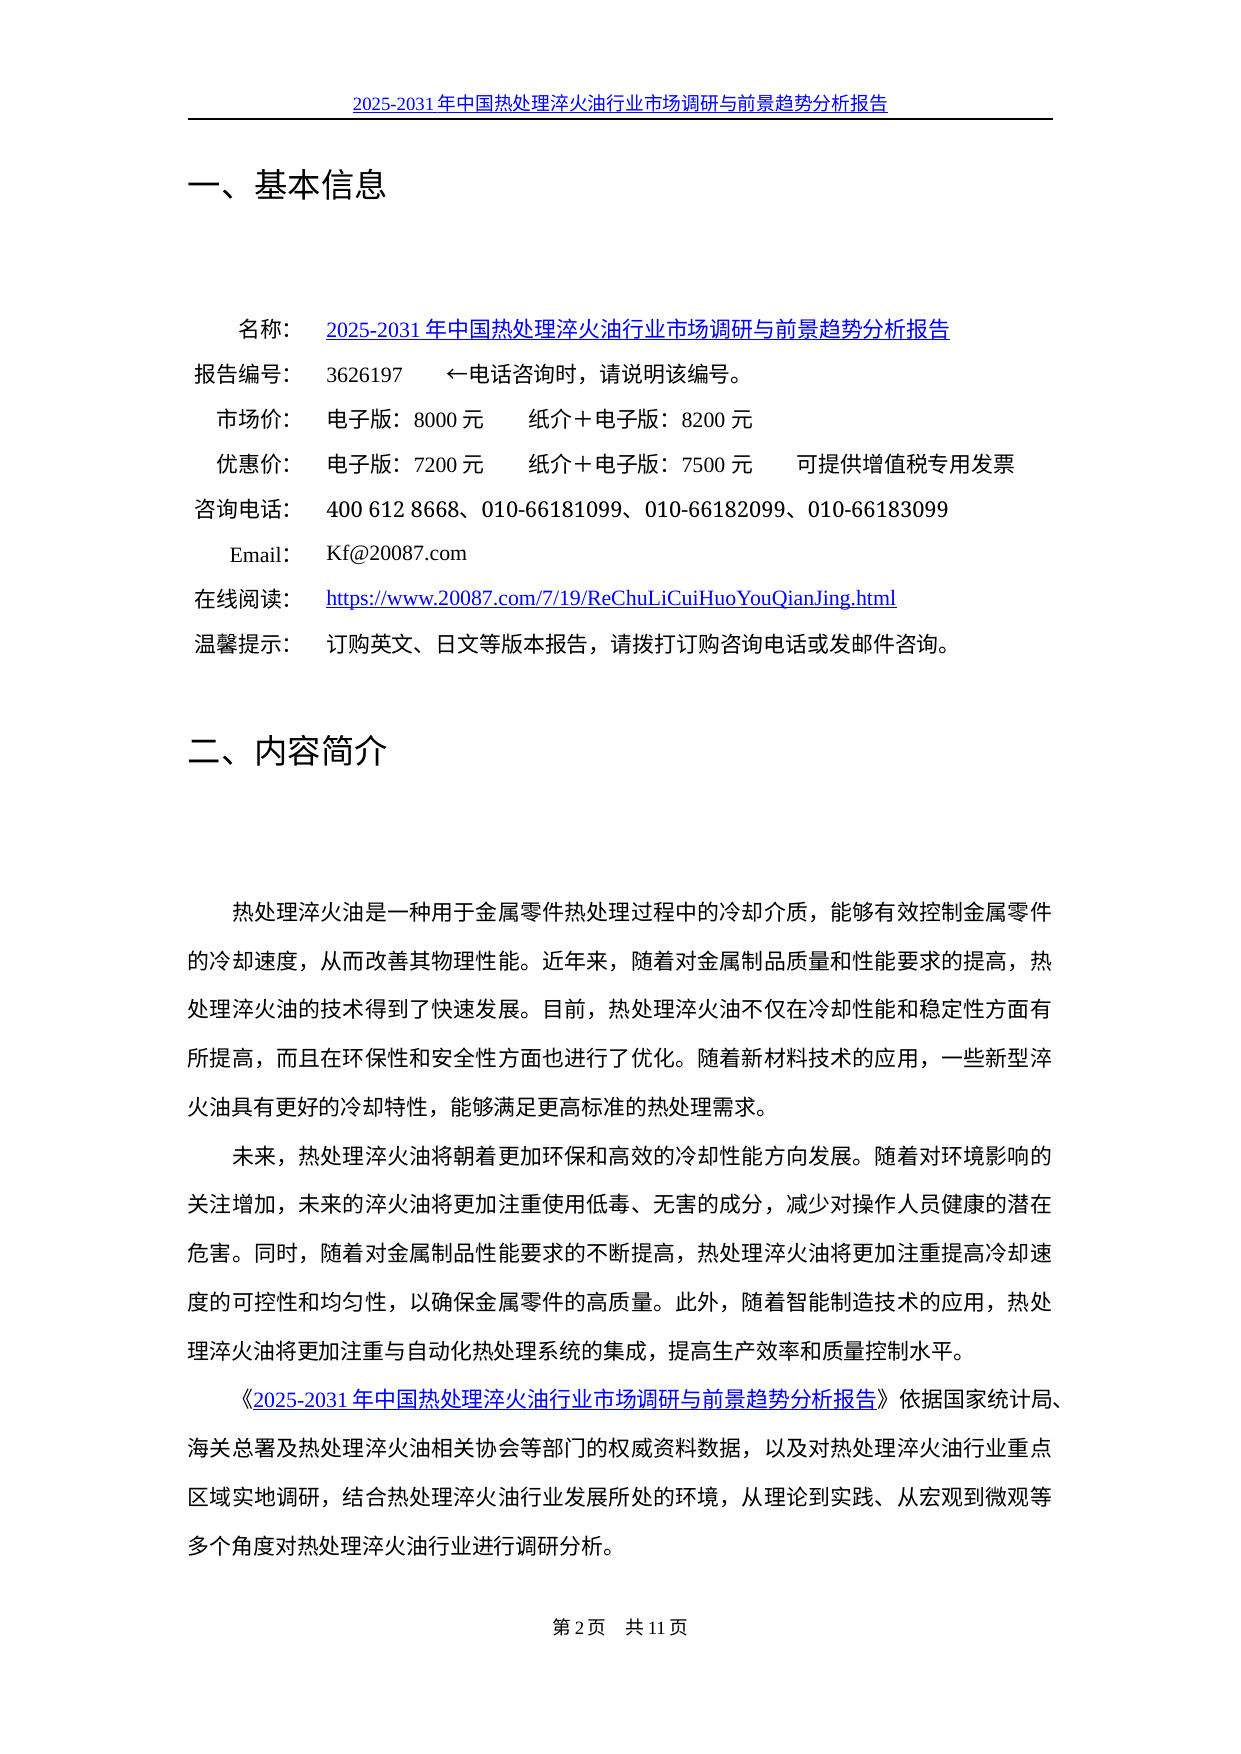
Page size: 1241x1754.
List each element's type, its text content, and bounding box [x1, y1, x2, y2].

table_cell Kf@20087.com [315, 537, 1073, 582]
table_cell 优惠价： [167, 447, 315, 492]
table_cell 报告编号： [167, 357, 315, 402]
table_cell 电子版：8000 元 纸介＋电子版：8200 元 [315, 402, 1073, 447]
table_cell 咨询电话： [167, 492, 315, 537]
table_cell 市场价： [167, 402, 315, 447]
title 二、内容简介 [187, 717, 1053, 782]
table_header 名称： [167, 312, 315, 357]
table_cell 在线阅读： [167, 582, 315, 627]
table_cell 3626197 ←电话咨询时，请说明该编号。 [315, 357, 1073, 402]
table_cell 电子版：7200 元 纸介＋电子版：7500 元 可提供增值税专用发票 [315, 447, 1073, 492]
table_cell [315, 582, 1073, 627]
table_cell 400 612 8668、010-66181099、010-66182099、010-66183099 [315, 492, 1073, 537]
table_header 2025-2031年中国热处理淬火油行业市场调研与前景趋势分析报告 [315, 312, 1073, 357]
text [187, 894, 1053, 1561]
table_cell 订购英文、日文等版本报告，请拨打订购咨询电话或发邮件咨询。 [315, 627, 1073, 672]
title 一、基本信息 [187, 150, 1053, 215]
table_cell Email： [167, 537, 315, 582]
table_cell 温馨提示： [167, 627, 315, 672]
